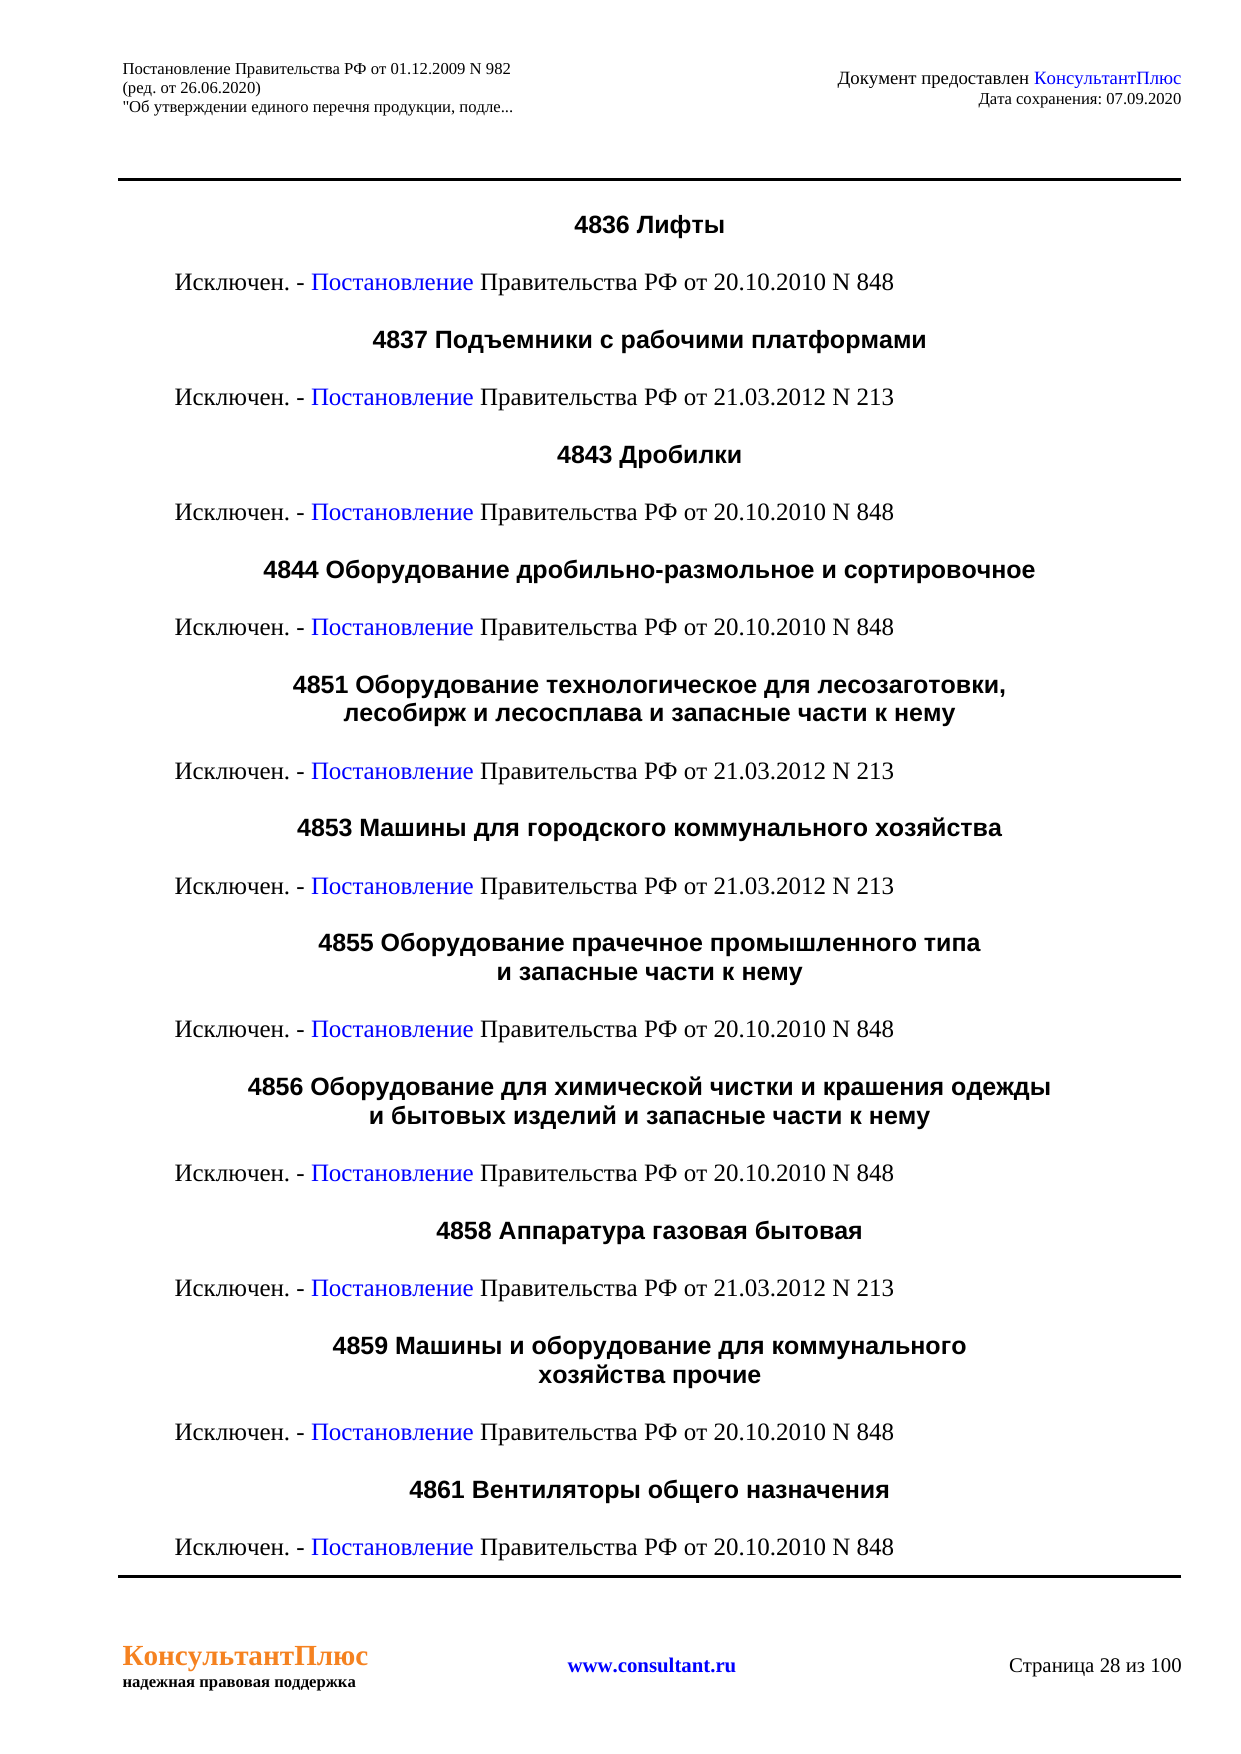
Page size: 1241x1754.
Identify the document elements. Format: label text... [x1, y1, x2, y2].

text Исключен. - Постановление Правительства РФ от 20.10.2010 N 848 [118, 497, 1181, 526]
title хозяйства прочие [118, 1359, 1181, 1388]
title 4851 Оборудование технологическое для лесозаготовки, [118, 669, 1181, 698]
title 4856 Оборудование для химической чистки и крашения одежды [118, 1072, 1181, 1101]
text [118, 267, 1181, 296]
text Исключен. - Постановление Правительства РФ от 21.03.2012 N 213 [118, 1273, 1181, 1302]
title 4855 Оборудование прачечное промышленного типа [118, 928, 1181, 957]
title 4843 Дробилки [118, 439, 1181, 468]
text Исключен. - Постановление Правительства РФ от 20.10.2010 N 848 [118, 612, 1181, 641]
text Исключен. - Постановление Правительства РФ от 21.03.2012 N 213 [118, 871, 1181, 899]
title лесобирж и лесосплава и запасные части к нему [118, 698, 1181, 727]
text Исключен. - Постановление Правительства РФ от 20.10.2010 N 848 [118, 1158, 1181, 1187]
title и бытовых изделий и запасные части к нему [118, 1101, 1181, 1129]
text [118, 1417, 1181, 1446]
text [118, 1532, 1181, 1561]
text Исключен. - Постановление Правительства РФ от 20.10.2010 N 848 [118, 1014, 1181, 1043]
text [118, 382, 1181, 411]
title и запасные части к нему [118, 957, 1181, 986]
title 4837 Подъемники с рабочими платформами [118, 324, 1181, 353]
title 4859 Машины и оборудование для коммунального [118, 1331, 1181, 1359]
text Исключен. - Постановление Правительства РФ от 21.03.2012 N 213 [118, 756, 1181, 784]
title 4853 Машины для городского коммунального хозяйства [118, 813, 1181, 842]
title 4836 Лифты [118, 209, 1181, 238]
title 4844 Оборудование дробильно-размольное и сортировочное [118, 554, 1181, 583]
title 4858 Аппаратура газовая бытовая [118, 1216, 1181, 1244]
title 4861 Вентиляторы общего назначения [118, 1474, 1181, 1503]
